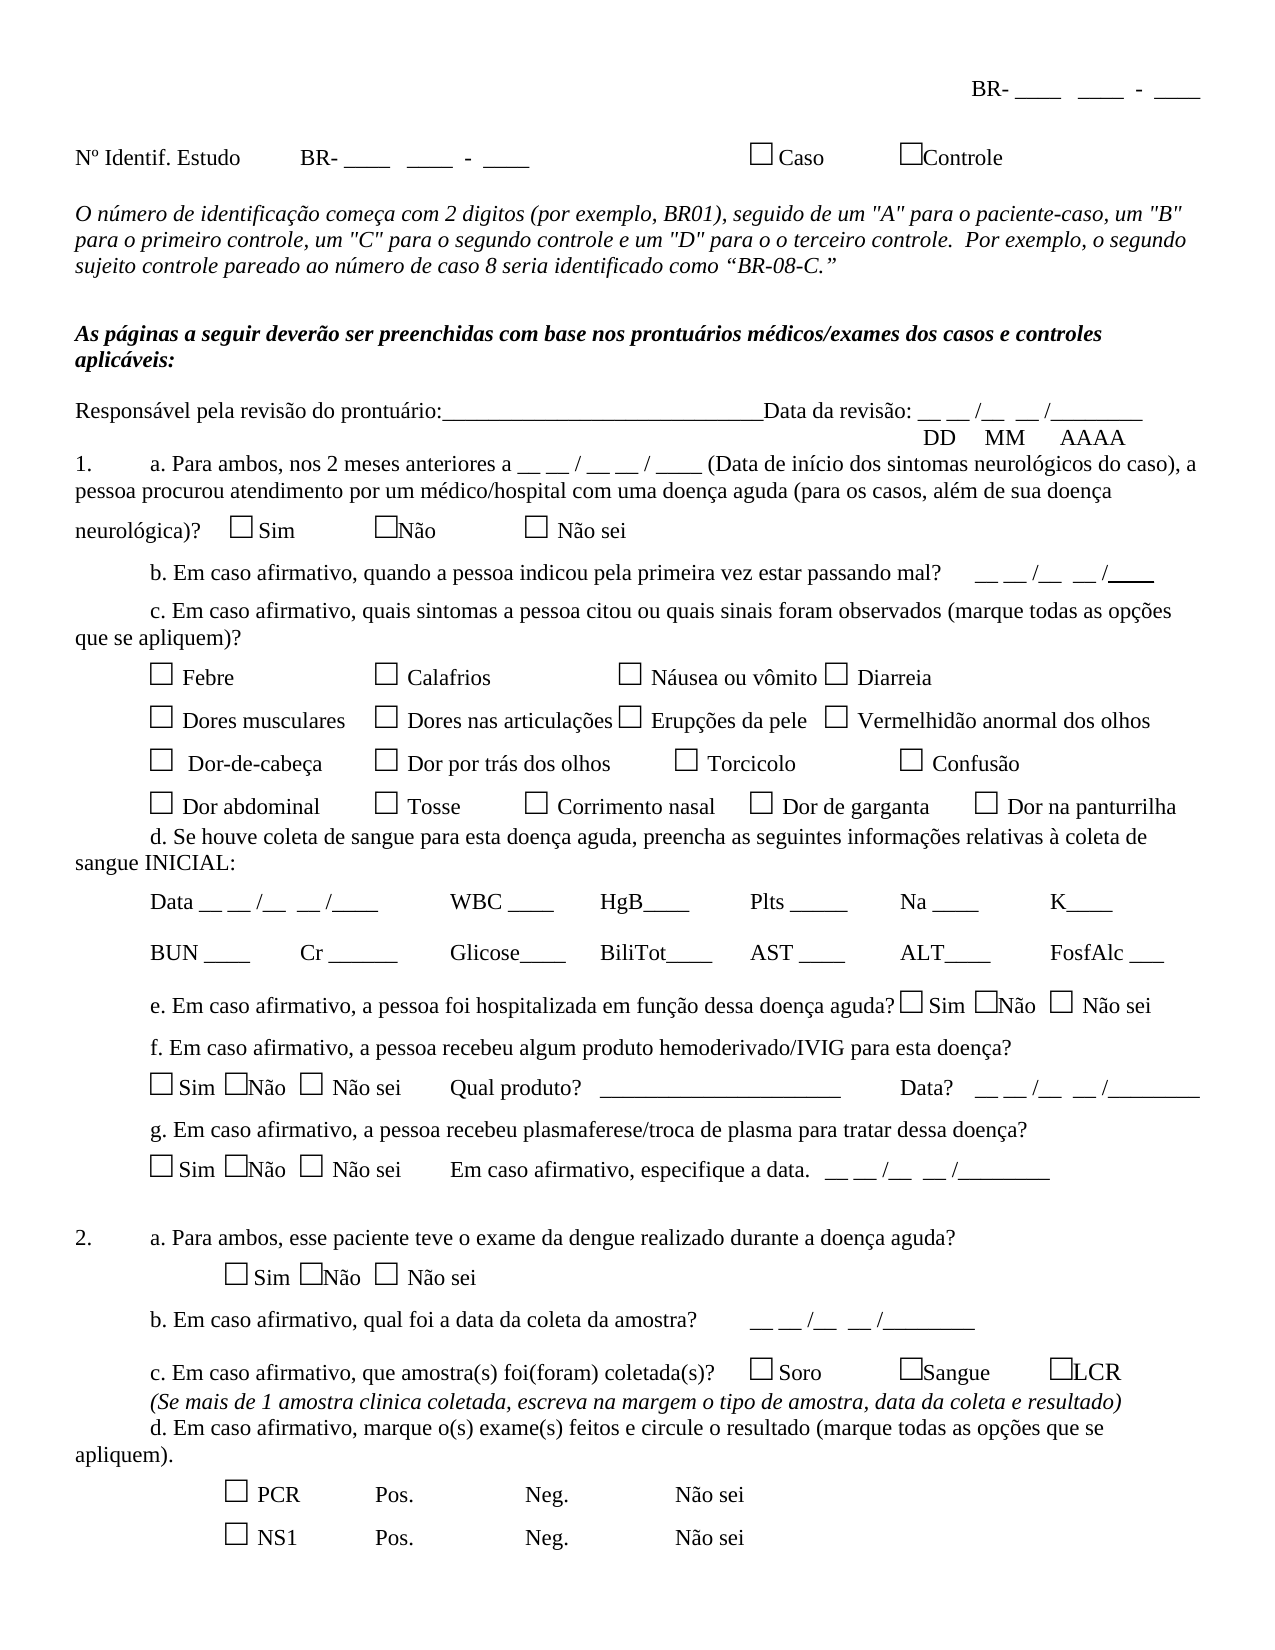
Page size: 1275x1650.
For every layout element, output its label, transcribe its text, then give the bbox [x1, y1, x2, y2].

text □ Dor-de-cabeça □ Dor por trás dos olhos □ Torcicolo □ Confusão [75, 736, 1200, 779]
text As páginas a seguir deverão ser preenchidas com base nos prontuários médicos/exames dos casos e controles aplicáveis: [75, 320, 1200, 373]
text 1. a. Para ambos, nos 2 meses anteriores a __ __ / __ __ / ____ (Data de início dos sintomas neurológicos do caso), a pessoa procurou atendimento por um médico/hospital com uma doença aguda (para os casos, além de sua doença neurológica)? □ Sim □Não □ Não sei [75, 450, 1200, 546]
text □ Dor abdominal □ Tosse □ Corrimento nasal □ Dor de garganta □ Dor na panturrilha [75, 779, 1200, 823]
text g. Em caso afirmativo, a pessoa recebeu plasmaferese/troca de plasma para tratar dessa doença? [75, 1116, 1200, 1142]
text □ Sim □Não □ Não sei Qual produto? _____________________ Data? __ __ /__ __ /________ [75, 1060, 1200, 1103]
text c. Em caso afirmativo, que amostra(s) foi(foram) coletada(s)? □ Soro □Sangue □LCR [75, 1345, 1200, 1388]
text d. Se houve coleta de sangue para esta doença aguda, preencha as seguintes informações relativas à coleta de sangue INICIAL: [75, 823, 1200, 875]
text c. Em caso afirmativo, quais sintomas a pessoa citou ou quais sinais foram observados (marque todas as opções que se apliquem)? [75, 597, 1200, 650]
text DD MM AAAA [75, 424, 1200, 450]
text □ Dores musculares □ Dores nas articulações □ Erupções da pele □ Vermelhidão anormal dos olhos [75, 693, 1200, 736]
text (Se mais de 1 amostra clinica coletada, escreva na margem o tipo de amostra, data da coleta e resultado) [75, 1388, 1200, 1414]
text □ NS1 Pos. Neg. Não sei [75, 1510, 1200, 1553]
text □ Febre □ Calafrios □ Náusea ou vômito □ Diarreia [75, 650, 1200, 693]
text f. Em caso afirmativo, a pessoa recebeu algum produto hemoderivado/IVIG para esta doença? [75, 1034, 1200, 1060]
text Responsável pela revisão do prontuário:____________________________Data da revisão: __ __ /__ __ /________ [75, 398, 1200, 424]
text d. Em caso afirmativo, marque o(s) exame(s) feitos e circule o resultado (marque todas as opções que se apliquem). [75, 1414, 1200, 1467]
text □ Sim □Não □ Não sei Em caso afirmativo, especifique a data. __ __ /__ __ /________ [75, 1142, 1200, 1185]
text □ PCR Pos. Neg. Não sei [75, 1467, 1200, 1510]
text Nº Identif. Estudo BR- ____ ____ - ____ □ Caso □Controle [75, 130, 1200, 173]
text Data __ __ /__ __ /____ WBC ____ HgB____ Plts _____ Na ____ K____ [75, 888, 1200, 914]
text b. Em caso afirmativo, qual foi a data da coleta da amostra? __ __ /__ __ /________ [75, 1306, 1200, 1332]
text O número de identificação começa com 2 digitos (por exemplo, BR01), seguido de um "A" para o paciente-caso, um "B" para o primeiro controle, um "C" para o segundo controle e um "D" para o o terceiro controle. Por exemplo, o segundo sujeito controle pareado ao número de caso 8 seria identificado como “BR-08-C.” [75, 199, 1200, 279]
text e. Em caso afirmativo, a pessoa foi hospitalizada em função dessa doença aguda? □ Sim □Não □ Não sei [75, 978, 1200, 1021]
text 2. a. Para ambos, esse paciente teve o exame da dengue realizado durante a doença aguda? □ Sim □Não □ Não sei [75, 1224, 1200, 1293]
text b. Em caso afirmativo, quando a pessoa indicou pela primeira vez estar passando mal? __ __ /__ __ /____ [75, 559, 1200, 585]
text BUN ____ Cr ______ Glicose____ BiliTot____ AST ____ ALT____ FosfAlc ___ [75, 939, 1200, 966]
